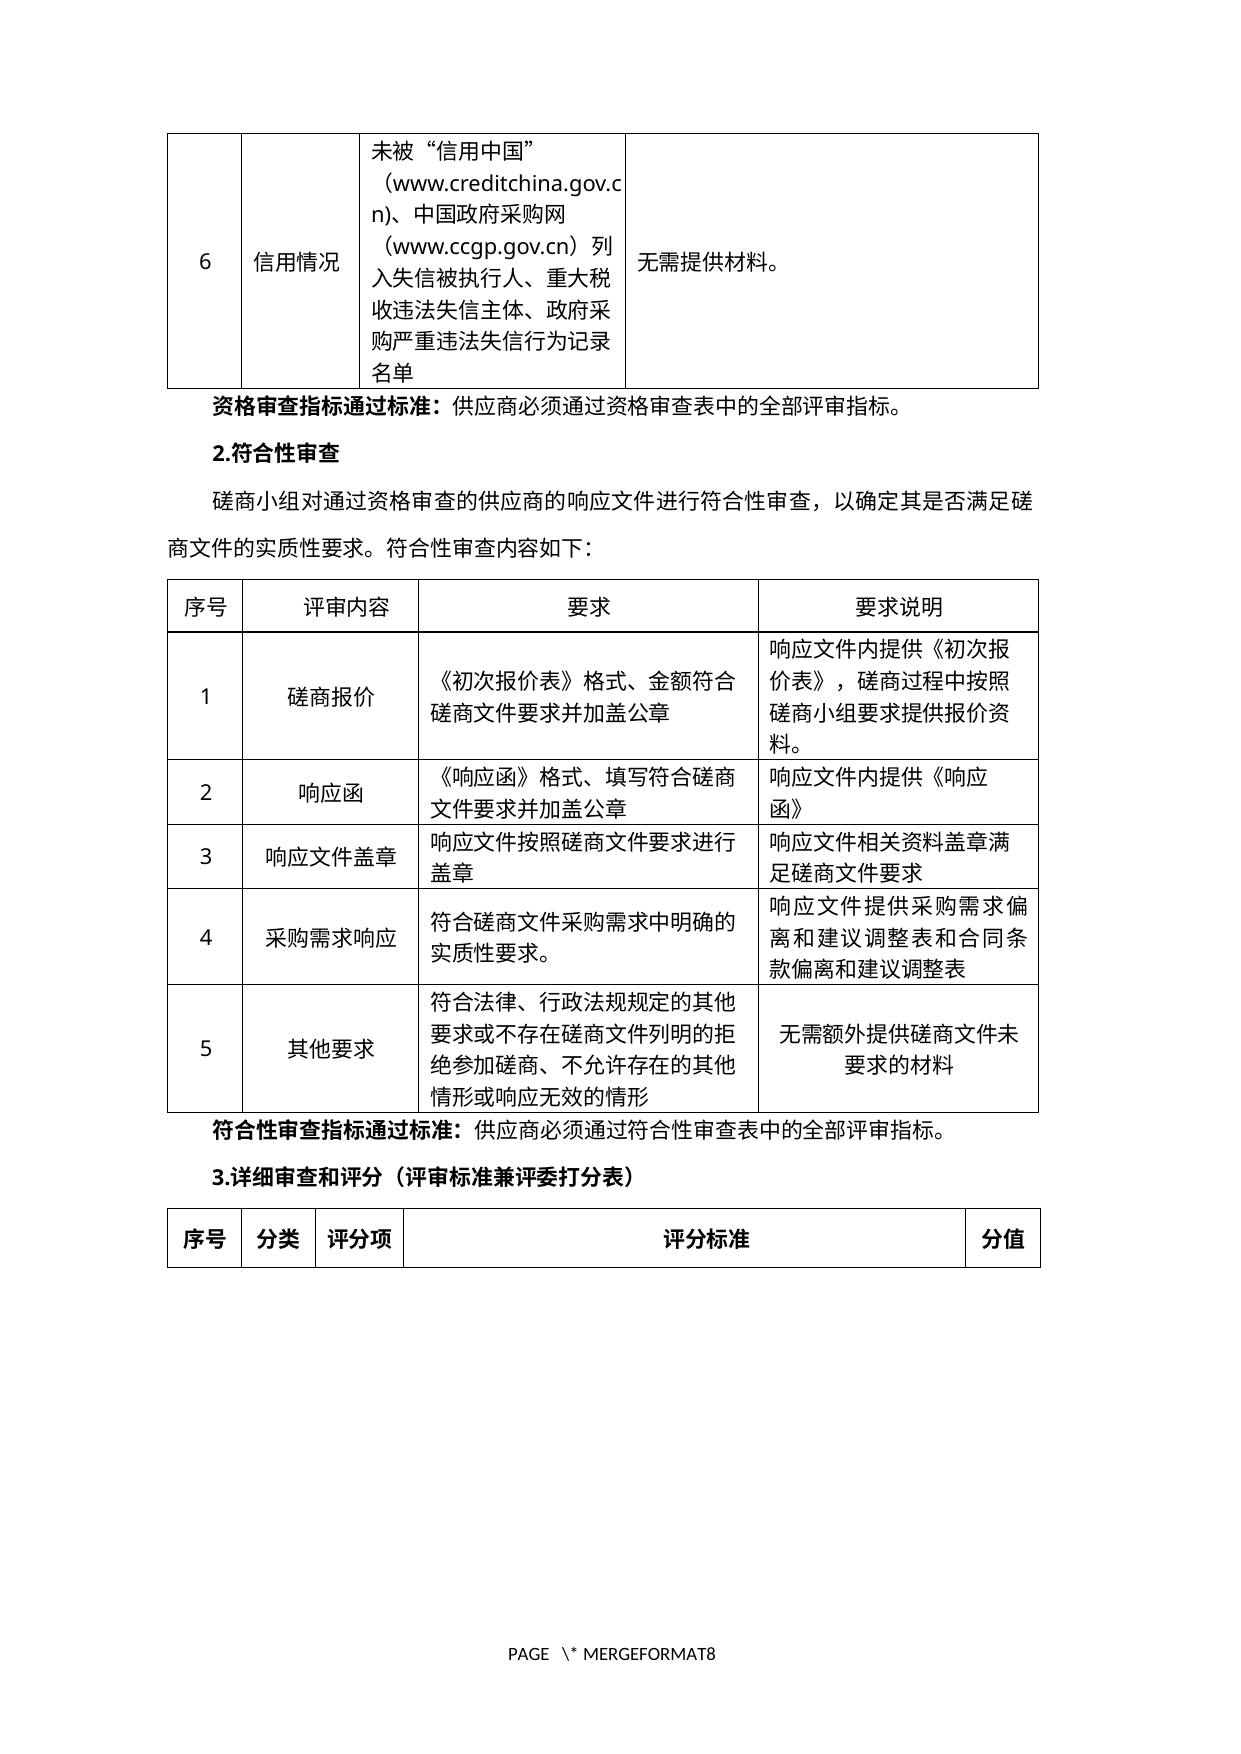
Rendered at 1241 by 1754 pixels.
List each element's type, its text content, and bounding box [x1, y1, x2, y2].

table_header 要求说明 [759, 580, 1038, 631]
table_cell 响应文件提供采购需求偏离和建议调整表和合同条款偏离和建议调整表 [759, 889, 1038, 984]
table_header 分值 [966, 1209, 1040, 1267]
table_cell 信用情况 [242, 134, 359, 388]
table_cell 响应函 [243, 760, 418, 823]
table_header 要求 [419, 580, 758, 631]
table_header 分类 [242, 1209, 315, 1267]
table_cell 响应文件内提供《响应函》 [759, 760, 1038, 823]
table_cell 3 [168, 825, 242, 888]
text 符合性审查指标通过标准：供应商必须通过符合性审查表中的全部评审指标。 [168, 1113, 1034, 1144]
table_header 评分标准 [404, 1209, 965, 1267]
table_cell 符合磋商文件采购需求中明确的实质性要求。 [419, 889, 758, 984]
table_cell 其他要求 [243, 985, 418, 1112]
table_cell 2 [168, 760, 242, 823]
table_cell 《初次报价表》格式、金额符合磋商文件要求并加盖公章 [419, 633, 758, 759]
table_header 序号 [168, 1209, 241, 1267]
table_cell 响应文件按照磋商文件要求进行盖章 [419, 825, 758, 888]
text 磋商小组对通过资格审查的供应商的响应文件进行符合性审查，以确定其是否满足磋商文件的实质性要求。符合性审查内容如下： [168, 484, 1034, 563]
table_cell 1 [168, 633, 242, 759]
table_cell 响应文件内提供《初次报价表》，磋商过程中按照磋商小组要求提供报价资料。 [759, 633, 1038, 759]
table_header 序号 [168, 580, 242, 631]
table_cell 无需提供材料。 [626, 134, 1038, 388]
table_cell 6 [168, 134, 241, 388]
table_cell 《响应函》格式、填写符合磋商文件要求并加盖公章 [419, 760, 758, 823]
table_cell 无需额外提供磋商文件未要求的材料 [759, 985, 1038, 1112]
table_header 评审内容 [243, 580, 418, 631]
text 2.符合性审查 [168, 436, 1034, 468]
table_cell 5 [168, 985, 242, 1112]
table_cell 采购需求响应 [243, 889, 418, 984]
table_cell 4 [168, 889, 242, 984]
table_cell 响应文件盖章 [243, 825, 418, 888]
table_cell 未被“信用中国”（www.creditchina.gov.cn)、中国政府采购网（www.ccgp.gov.cn）列入失信被执行人、重大税收违法失信主体、政府采购严重违法失信行为记录名单 [360, 134, 625, 388]
table_cell 磋商报价 [243, 633, 418, 759]
table_header 评分项 [316, 1209, 403, 1267]
table_cell 响应文件相关资料盖章满足磋商文件要求 [759, 825, 1038, 888]
text 资格审查指标通过标准：供应商必须通过资格审查表中的全部评审指标。 [168, 389, 1034, 420]
table_cell 符合法律、行政法规规定的其他要求或不存在磋商文件列明的拒绝参加磋商、不允许存在的其他情形或响应无效的情形 [419, 985, 758, 1112]
text 3.详细审查和评分（评审标准兼评委打分表） [168, 1160, 1034, 1192]
